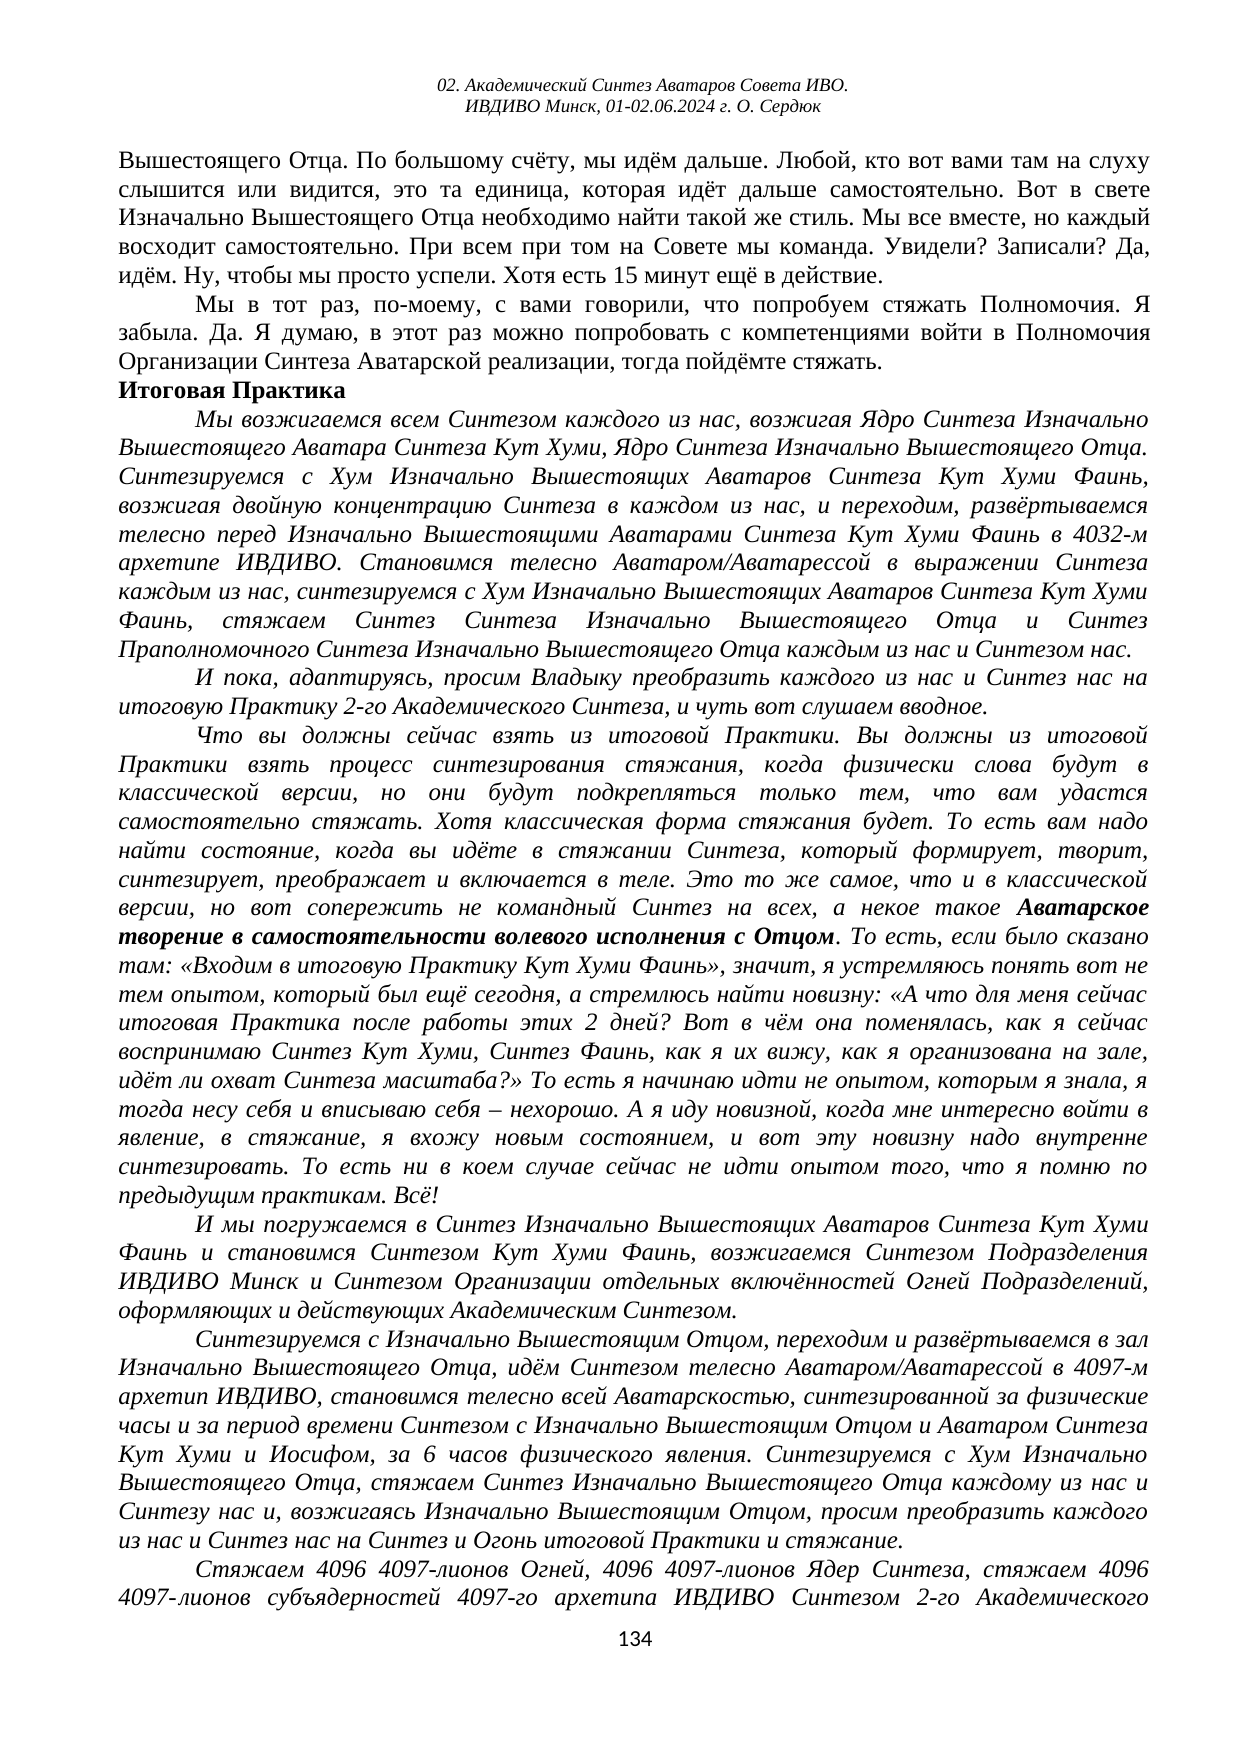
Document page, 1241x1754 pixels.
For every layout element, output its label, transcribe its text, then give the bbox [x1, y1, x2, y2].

text И мы погружаемся в Синтез Изначально Вышестоящих Аватаров Синтеза Кут Хуми Фаинь и становимся Синтезом Кут Хуми Фаинь, возжигаемся Синтезом Подразделения ИВДИВО Минск и Синтезом Организации отдельных включённостей Огней Подразделений, оформляющих и действующих Академическим Синтезом. [118, 1209, 1152, 1324]
subtitle Итоговая Практика [118, 375, 1152, 404]
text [118, 145, 1152, 289]
text Мы возжигаемся всем Синтезом каждого из нас, возжигая Ядро Синтеза Изначально Вышестоящего Аватара Синтеза Кут Хуми, Ядро Синтеза Изначально Вышестоящего Отца. Синтезируемся с Хум Изначально Вышестоящих Аватаров Синтеза Кут Хуми Фаинь, возжигая двойную концентрацию Синтеза в каждом из нас, и переходим, развёртываемся телесно перед Изначально Вышестоящими Аватарами Синтеза Кут Хуми Фаинь в 4032-м архетипе ИВДИВО. Становимся телесно Аватаром/Аватарессой в выражении Синтеза каждым из нас, синтезируемся с Хум Изначально Вышестоящих Аватаров Синтеза Кут Хуми Фаинь, стяжаем Синтез Синтеза Изначально Вышестоящего Отца и Синтез Праполномочного Синтеза Изначально Вышестоящего Отца каждым из нас и Синтезом нас. [118, 404, 1152, 662]
text Мы в тот раз, по-моему, с вами говорили, что попробуем стяжать Полномочия. Я забыла. Да. Я думаю, в этот раз можно попробовать с компетенциями войти в Полномочия Организации Синтеза Аватарской реализации, тогда пойдёмте стяжать. [118, 289, 1152, 375]
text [118, 1554, 1152, 1611]
text Синтезируемся с Изначально Вышестоящим Отцом, переходим и развёртываемся в зал Изначально Вышестоящего Отца, идём Синтезом телесно Аватаром/Аватарессой в 4097-м архетип ИВДИВО, становимся телесно всей Аватарскостью, синтезированной за физические часы и за период времени Синтезом с Изначально Вышестоящим Отцом и Аватаром Синтеза Кут Хуми и Иосифом, за 6 часов физического явления. Синтезируемся с Хум Изначально Вышестоящего Отца, стяжаем Синтез Изначально Вышестоящего Отца каждому из нас и Синтезу нас и, возжигаясь Изначально Вышестоящим Отцом, просим преобразить каждого из нас и Синтез нас на Синтез и Огонь итоговой Практики и стяжание. [118, 1324, 1152, 1554]
text Что вы должны сейчас взять из итоговой Практики. Вы должны из итоговой Практики взять процесс синтезирования стяжания, когда физически слова будут в классической версии, но они будут подкрепляться только тем, что вам удастся самостоятельно стяжать. Хотя классическая форма стяжания будет. То есть вам надо найти состояние, когда вы идёте в стяжании Синтеза, который формирует, творит, синтезирует, преображает и включается в теле. Это то же самое, что и в классической версии, но вот сопережить не командный Синтез на всех, а некое такое Аватарское творение в самостоятельности волевого исполнения с Отцом. То есть, если было сказано там: «Входим в итоговую Практику Кут Хуми Фаинь», значит, я устремляюсь понять вот не тем опытом, который был ещё сегодня, а стремлюсь найти новизну: «А что для меня сейчас итоговая Практика после работы этих 2 дней? Вот в чём она поменялась, как я сейчас воспринимаю Синтез Кут Хуми, Синтез Фаинь, как я их вижу, как я организована на зале, идёт ли охват Синтеза масштаба?» То есть я начинаю идти не опытом, которым я знала, я тогда несу себя и вписываю себя – нехорошо. А я иду новизной, когда мне интересно войти в явление, в стяжание, я вхожу новым состоянием, и вот эту новизну надо внутренне синтезировать. То есть ни в коем случае сейчас не идти опытом того, что я помню по предыдущим практикам. Всё! [118, 720, 1152, 1209]
text И пока, адаптируясь, просим Владыку преобразить каждого из нас и Синтез нас на итоговую Практику 2-го Академического Синтеза, и чуть вот слушаем вводное. [118, 662, 1152, 720]
